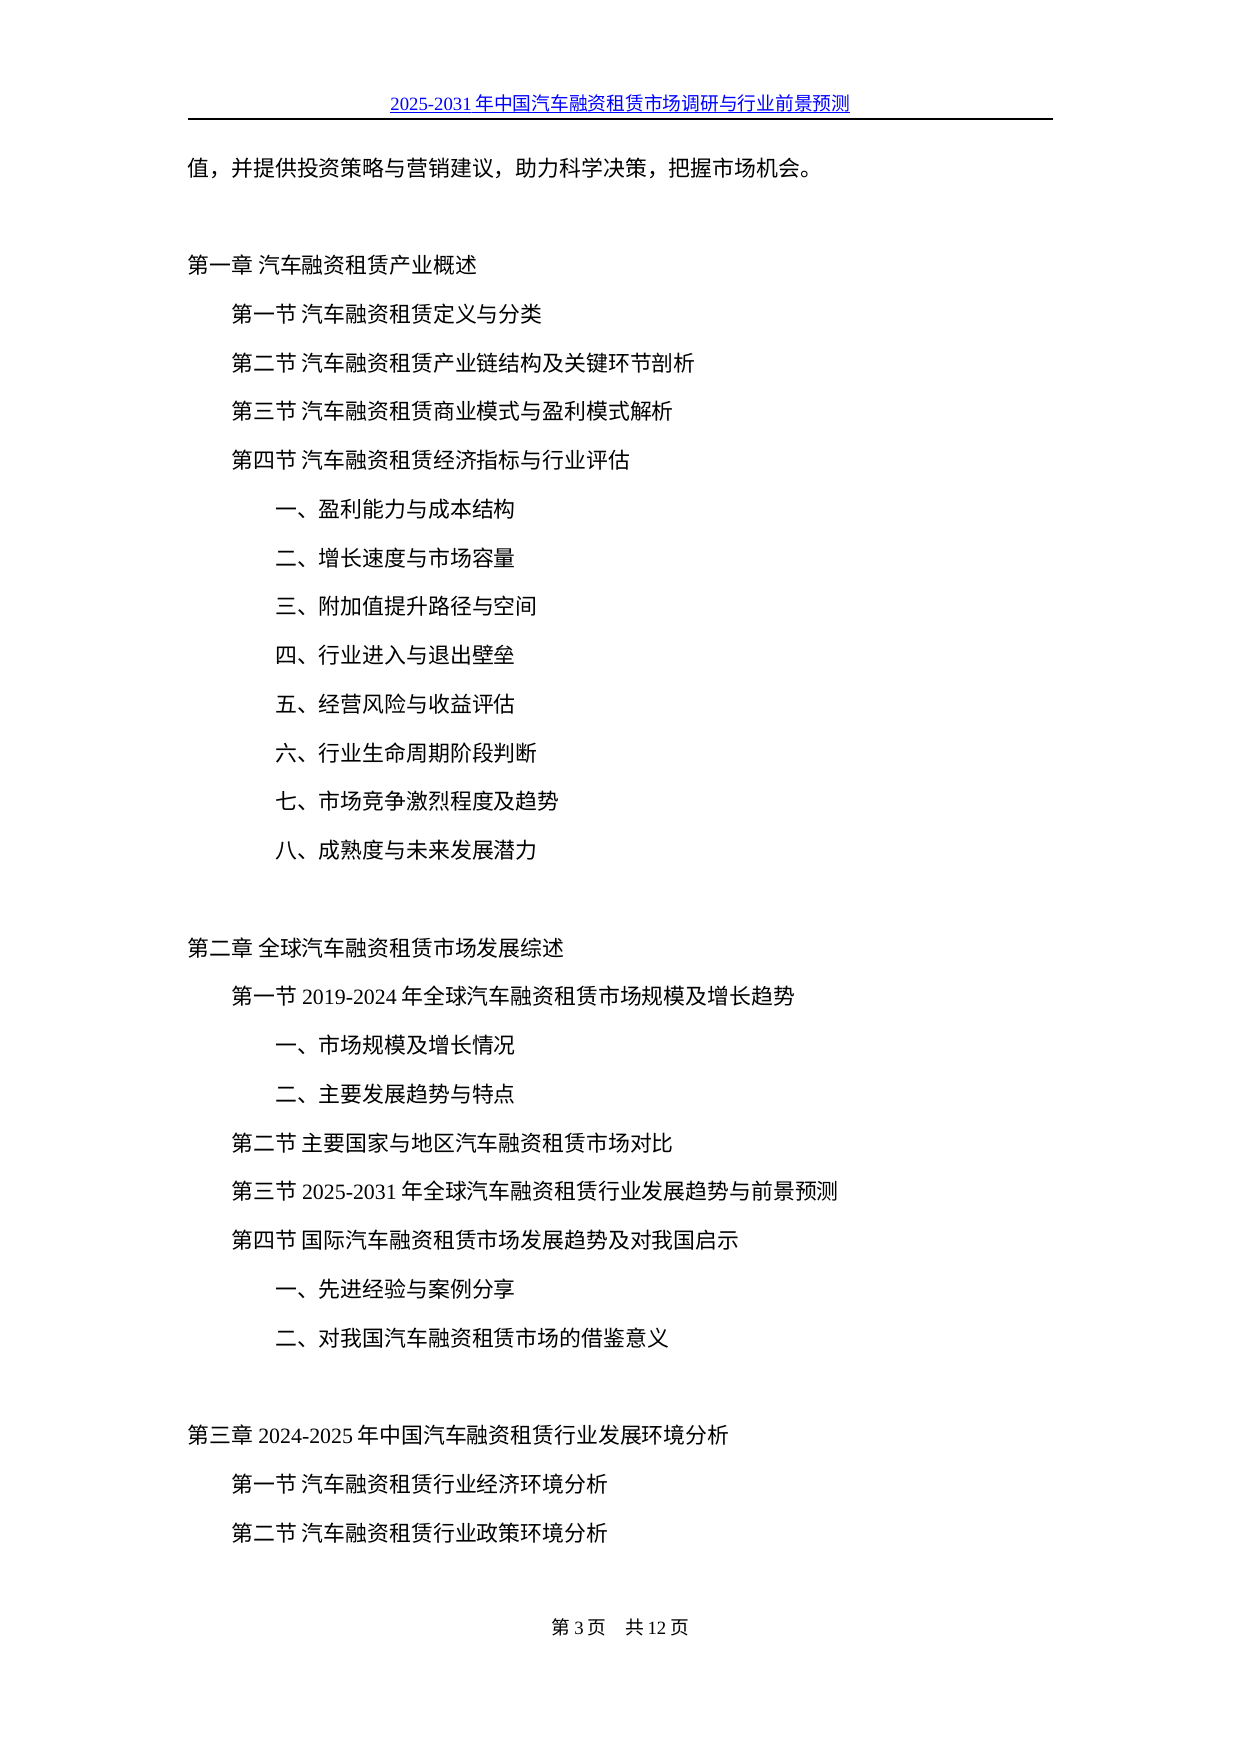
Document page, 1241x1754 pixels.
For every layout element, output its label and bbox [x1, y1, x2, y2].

text [187, 150, 1053, 1548]
